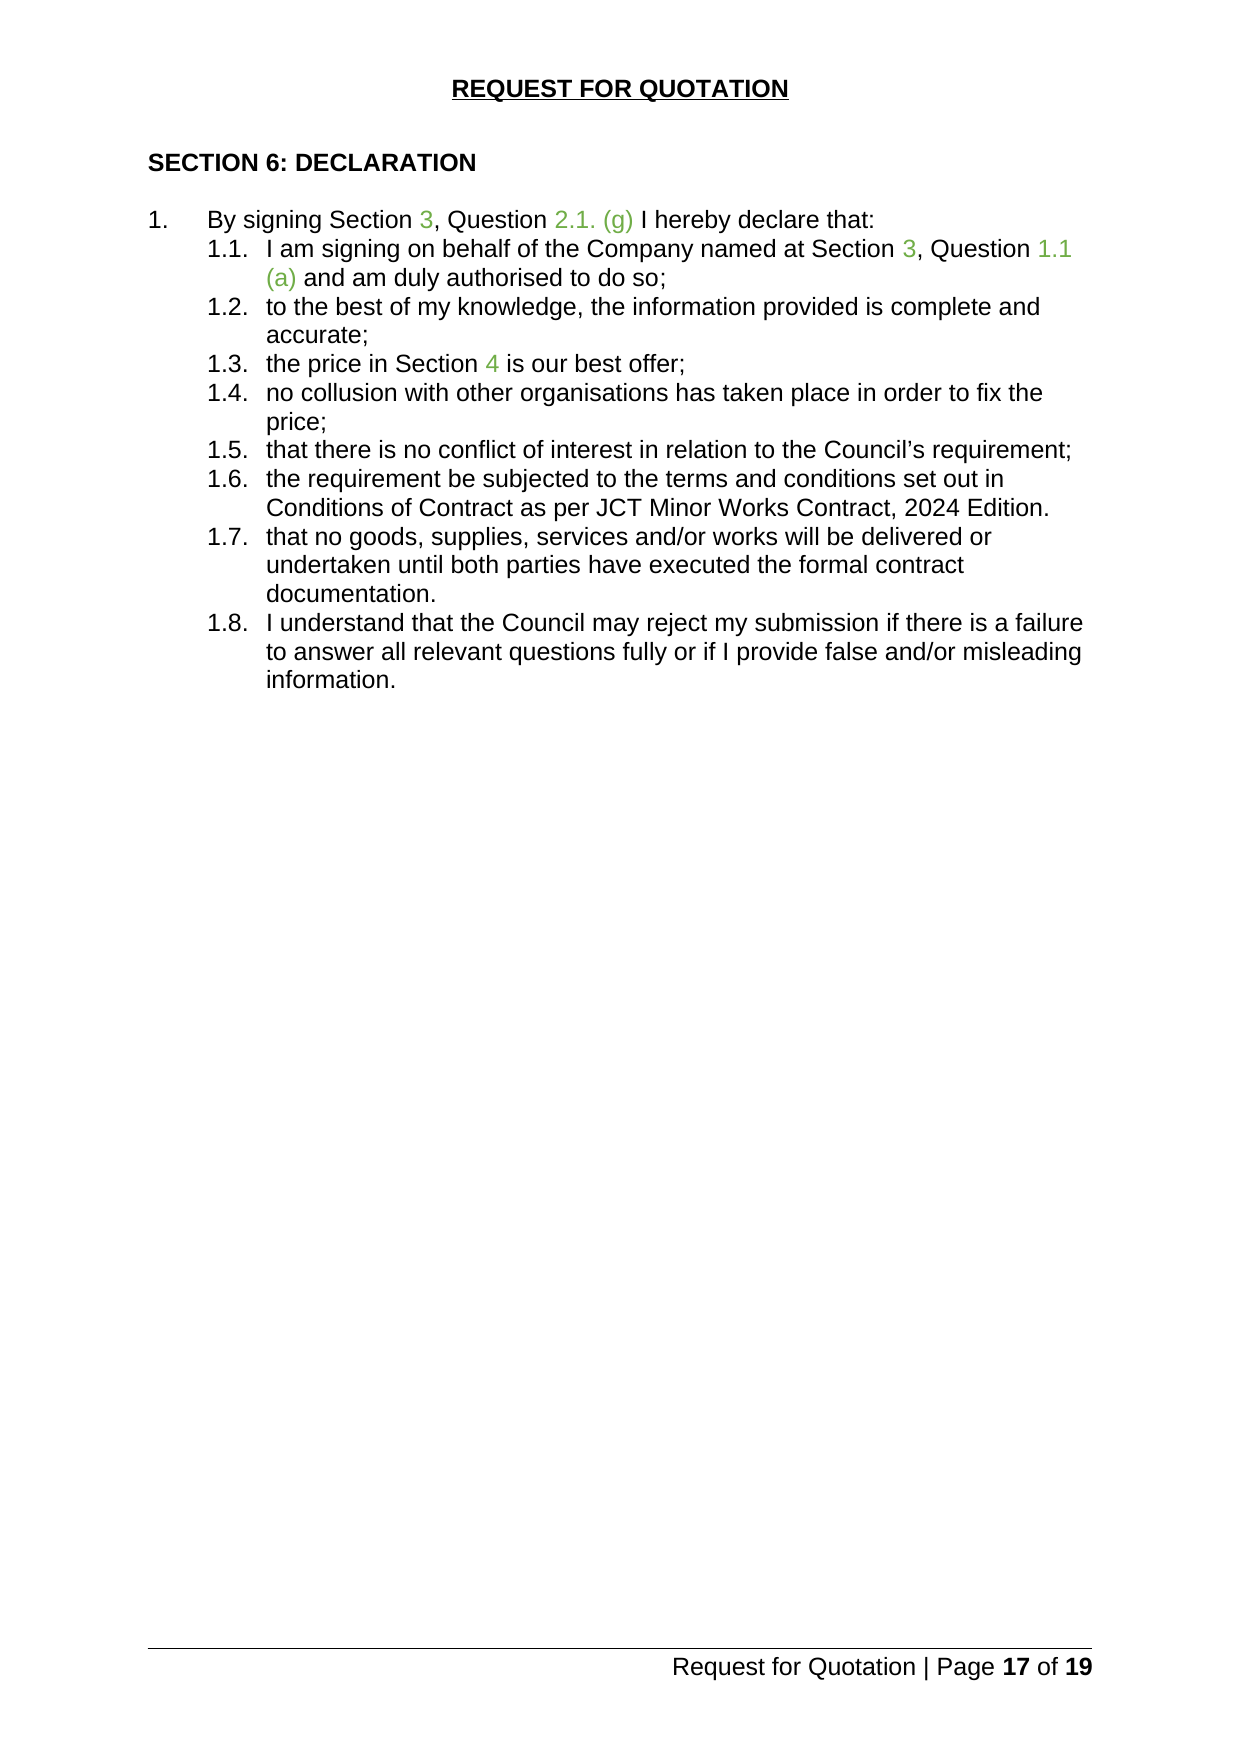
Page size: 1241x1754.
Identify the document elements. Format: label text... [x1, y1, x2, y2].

list to the best of my knowledge, the information provided is complete and accurate; [207, 291, 1092, 349]
list I am signing on behalf of the Company named at Section 3, Question 1.1 (a) and am duly authorised to do so; [207, 234, 1092, 291]
list I understand that the Council may reject my submission if there is a failure to answer all relevant questions fully or if I provide false and/or misleading information. [207, 608, 1092, 694]
list the requirement be subjected to the terms and conditions set out in Conditions of Contract as per JCT Minor Works Contract, 2024 Edition. [207, 464, 1092, 521]
subtitle Section 6: Declaration [148, 148, 1092, 176]
list no collusion with other organisations has taken place in order to fix the price; [207, 378, 1092, 435]
list that there is no conflict of interest in relation to the Council’s requirement; [207, 435, 1092, 464]
list that no goods, supplies, services and/or works will be delivered or undertaken until both parties have executed the formal contract documentation. [207, 521, 1092, 608]
list the price in Section 4 is our best offer; [207, 349, 1092, 378]
list By signing Section 3, Question 2.1. (g) I hereby declare that: [148, 205, 1092, 234]
